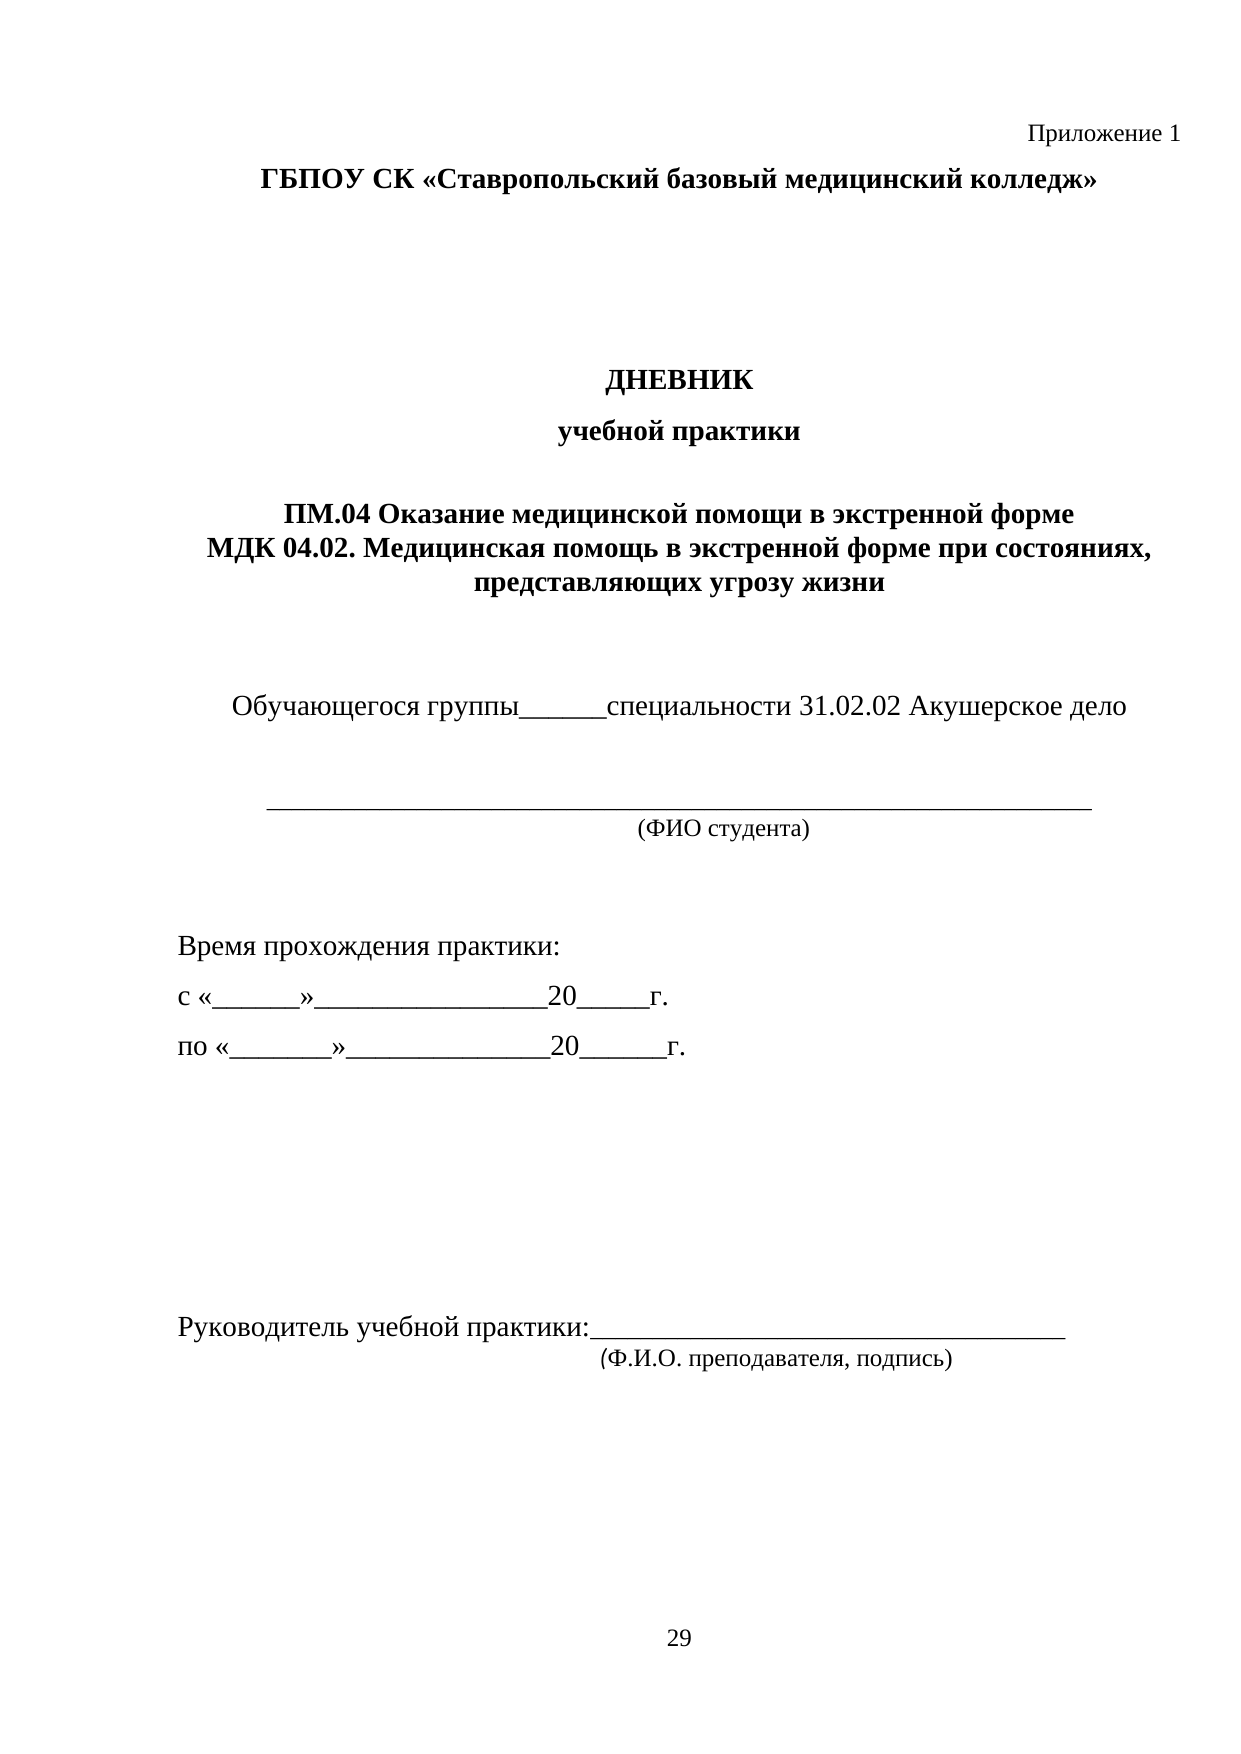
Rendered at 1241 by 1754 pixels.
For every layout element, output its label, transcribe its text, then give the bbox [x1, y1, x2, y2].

text ПМ.04 Оказание медицинской помощи в экстренной форме [177, 497, 1181, 530]
text с «______»________________20_____г. [177, 978, 1181, 1012]
text __________________________________________________________________ [177, 784, 1181, 813]
text ДНЕВНИК [177, 362, 1181, 396]
text Обучающегося группы______специальности 31.02.02 Акушерское дело [177, 688, 1181, 722]
text Время прохождения практики: [177, 928, 1181, 961]
text по «_______»______________20______г. [177, 1028, 1181, 1062]
text учебной практики [177, 413, 1181, 446]
text ГБПОУ СК «Ставропольский базовый медицинский колледж» [177, 161, 1181, 195]
text (ФИО студента) [177, 813, 1181, 842]
text (Ф.И.О. преподавателя, подпись) [177, 1342, 1181, 1373]
text МДК 04.02. Медицинская помощь в экстренной форме при состояниях, представляющих угрозу жизни [177, 530, 1181, 597]
text Приложение 1 [177, 118, 1181, 147]
text Руководитель учебной практики:______________________________________ [177, 1309, 1181, 1342]
